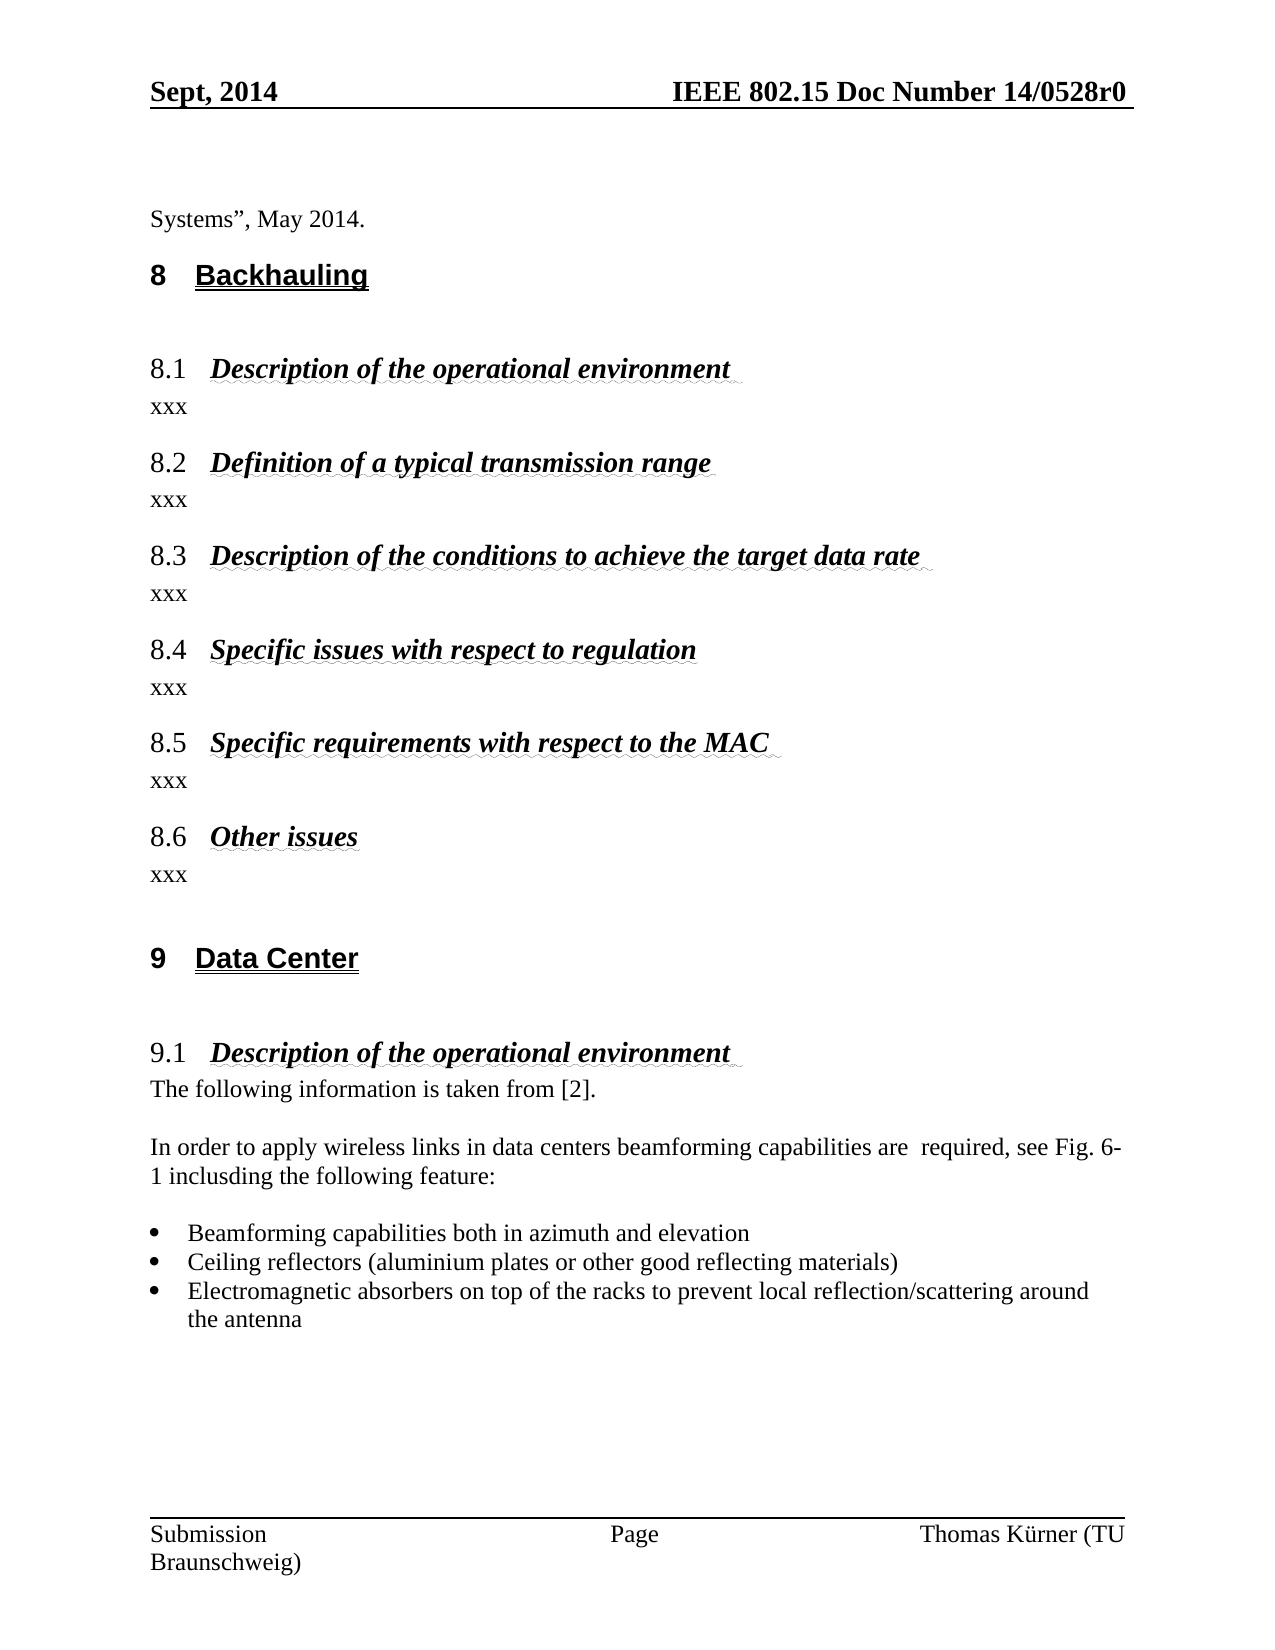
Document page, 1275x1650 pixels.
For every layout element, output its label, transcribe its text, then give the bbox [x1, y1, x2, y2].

subtitle Specific issues with respect to regulation [150, 632, 1125, 665]
subtitle Description of the operational environment [150, 351, 1125, 385]
subtitle Description of the operational environment [150, 1035, 1125, 1068]
text xxx [150, 765, 1125, 794]
text In order to apply wireless links in data centers beamforming capabilities are required, see Fig. 6-1 inclusding the following feature: [150, 1132, 1125, 1189]
subtitle Description of the conditions to achieve the target data rate [150, 538, 1125, 572]
subtitle Data Center [150, 941, 1125, 975]
text xxx [150, 859, 1125, 887]
subtitle Other issues [150, 819, 1125, 852]
text xxx [150, 672, 1125, 700]
text xxx [150, 578, 1125, 607]
subtitle Definition of a typical transmission range [150, 445, 1125, 478]
text xxx [150, 484, 1125, 513]
list Electromagnetic absorbers on top of the racks to prevent local reflection/scattering around the antenna [150, 1276, 1125, 1333]
subtitle Backhauling [150, 258, 1125, 291]
text xxx [150, 391, 1125, 420]
subtitle Specific requirements with respect to the MAC [150, 725, 1125, 759]
text The following information is taken from [2]. [150, 1074, 1125, 1103]
list Ceiling reflectors (aluminium plates or other good reflecting materials) [150, 1247, 1125, 1276]
list Beamforming capabilities both in azimuth and elevation [150, 1218, 1125, 1247]
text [150, 204, 1125, 233]
